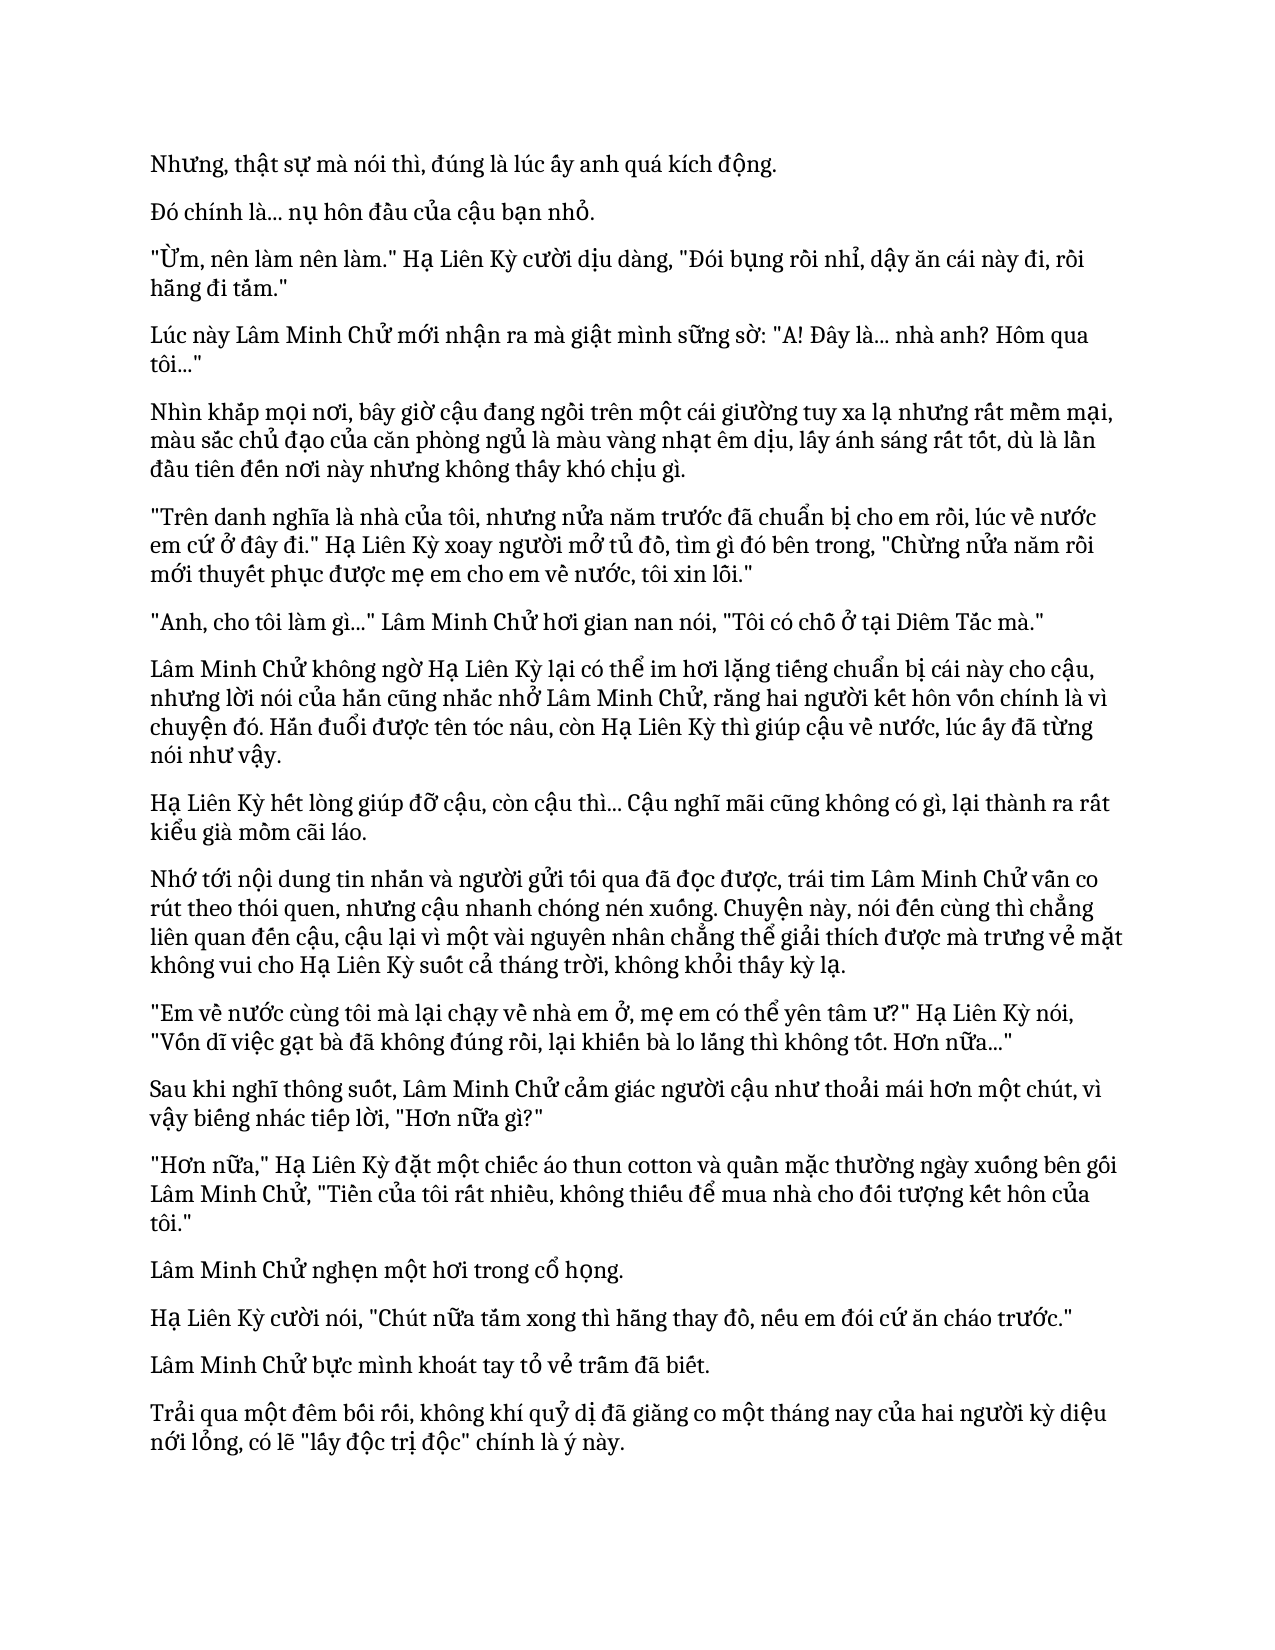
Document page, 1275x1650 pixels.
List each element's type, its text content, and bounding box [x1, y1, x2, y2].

text Lâm Minh Chử không ngờ Hạ Liên Kỳ lại có thể im hơi lặng tiếng chuẩn bị cái này cho cậu, nhưng lời nói của hắn cũng nhắc nhở Lâm Minh Chử, rằng hai người kết hôn vốn chính là vì chuyện đó. Hắn đuổi được tên tóc nâu, còn Hạ Liên Kỳ thì giúp cậu về nước, lúc ấy đã từng nói như vậy. [150, 655, 1125, 770]
text Hạ Liên Kỳ hết lòng giúp đỡ cậu, còn cậu thì... Cậu nghĩ mãi cũng không có gì, lại thành ra rất kiểu già mồm cãi láo. [150, 789, 1125, 846]
text "Anh, cho tôi làm gì..." Lâm Minh Chử hơi gian nan nói, "Tôi có chỗ ở tại Diêm Tắc mà." [150, 607, 1125, 636]
text Nhưng, thật sự mà nói thì, đúng là lúc ấy anh quá kích động. [150, 150, 1125, 179]
text Lâm Minh Chử bực mình khoát tay tỏ vẻ trẫm đã biết. [150, 1351, 1125, 1380]
text Nhớ tới nội dung tin nhắn và người gửi tối qua đã đọc được, trái tim Lâm Minh Chử vẫn co rút theo thói quen, nhưng cậu nhanh chóng nén xuống. Chuyện này, nói đến cùng thì chẳng liên quan đến cậu, cậu lại vì một vài nguyên nhân chẳng thể giải thích được mà trưng vẻ mặt không vui cho Hạ Liên Kỳ suốt cả tháng trời, không khỏi thấy kỳ lạ. [150, 865, 1125, 980]
text Lâm Minh Chử nghẹn một hơi trong cổ họng. [150, 1256, 1125, 1285]
text Sau khi nghĩ thông suốt, Lâm Minh Chử cảm giác người cậu như thoải mái hơn một chút, vì vậy biếng nhác tiếp lời, "Hơn nữa gì?" [150, 1075, 1125, 1132]
text "Trên danh nghĩa là nhà của tôi, nhưng nửa năm trước đã chuẩn bị cho em rồi, lúc về nước em cứ ở đây đi." Hạ Liên Kỳ xoay người mở tủ đồ, tìm gì đó bên trong, "Chừng nửa năm rồi mới thuyết phục được mẹ em cho em về nước, tôi xin lỗi." [150, 502, 1125, 589]
text Trải qua một đêm bối rối, không khí quỷ dị đã giằng co một tháng nay của hai người kỳ diệu nới lỏng, có lẽ "lấy độc trị độc" chính là ý này. [150, 1399, 1125, 1456]
text Lúc này Lâm Minh Chử mới nhận ra mà giật mình sững sờ: "A! Đây là... nhà anh? Hôm qua tôi..." [150, 321, 1125, 379]
text Nhìn khắp mọi nơi, bây giờ cậu đang ngồi trên một cái giường tuy xa lạ nhưng rất mềm mại, màu sắc chủ đạo của căn phòng ngủ là màu vàng nhạt êm dịu, lấy ánh sáng rất tốt, dù là lần đầu tiên đến nơi này nhưng không thấy khó chịu gì. [150, 397, 1125, 484]
text "Hơn nữa," Hạ Liên Kỳ đặt một chiếc áo thun cotton và quần mặc thường ngày xuống bên gối Lâm Minh Chử, "Tiền của tôi rất nhiều, không thiếu để mua nhà cho đối tượng kết hôn của tôi." [150, 1151, 1125, 1237]
text "Ừm, nên làm nên làm." Hạ Liên Kỳ cười dịu dàng, "Đói bụng rồi nhỉ, dậy ăn cái này đi, rồi hẵng đi tắm." [150, 245, 1125, 302]
text "Em về nước cùng tôi mà lại chạy về nhà em ở, mẹ em có thể yên tâm ư?" Hạ Liên Kỳ nói, "Vốn dĩ việc gạt bà đã không đúng rồi, lại khiến bà lo lắng thì không tốt. Hơn nữa..." [150, 999, 1125, 1056]
text Hạ Liên Kỳ cười nói, "Chút nữa tắm xong thì hẵng thay đồ, nếu em đói cứ ăn cháo trước." [150, 1304, 1125, 1332]
text Đó chính là... nụ hôn đầu của cậu bạn nhỏ. [150, 197, 1125, 226]
